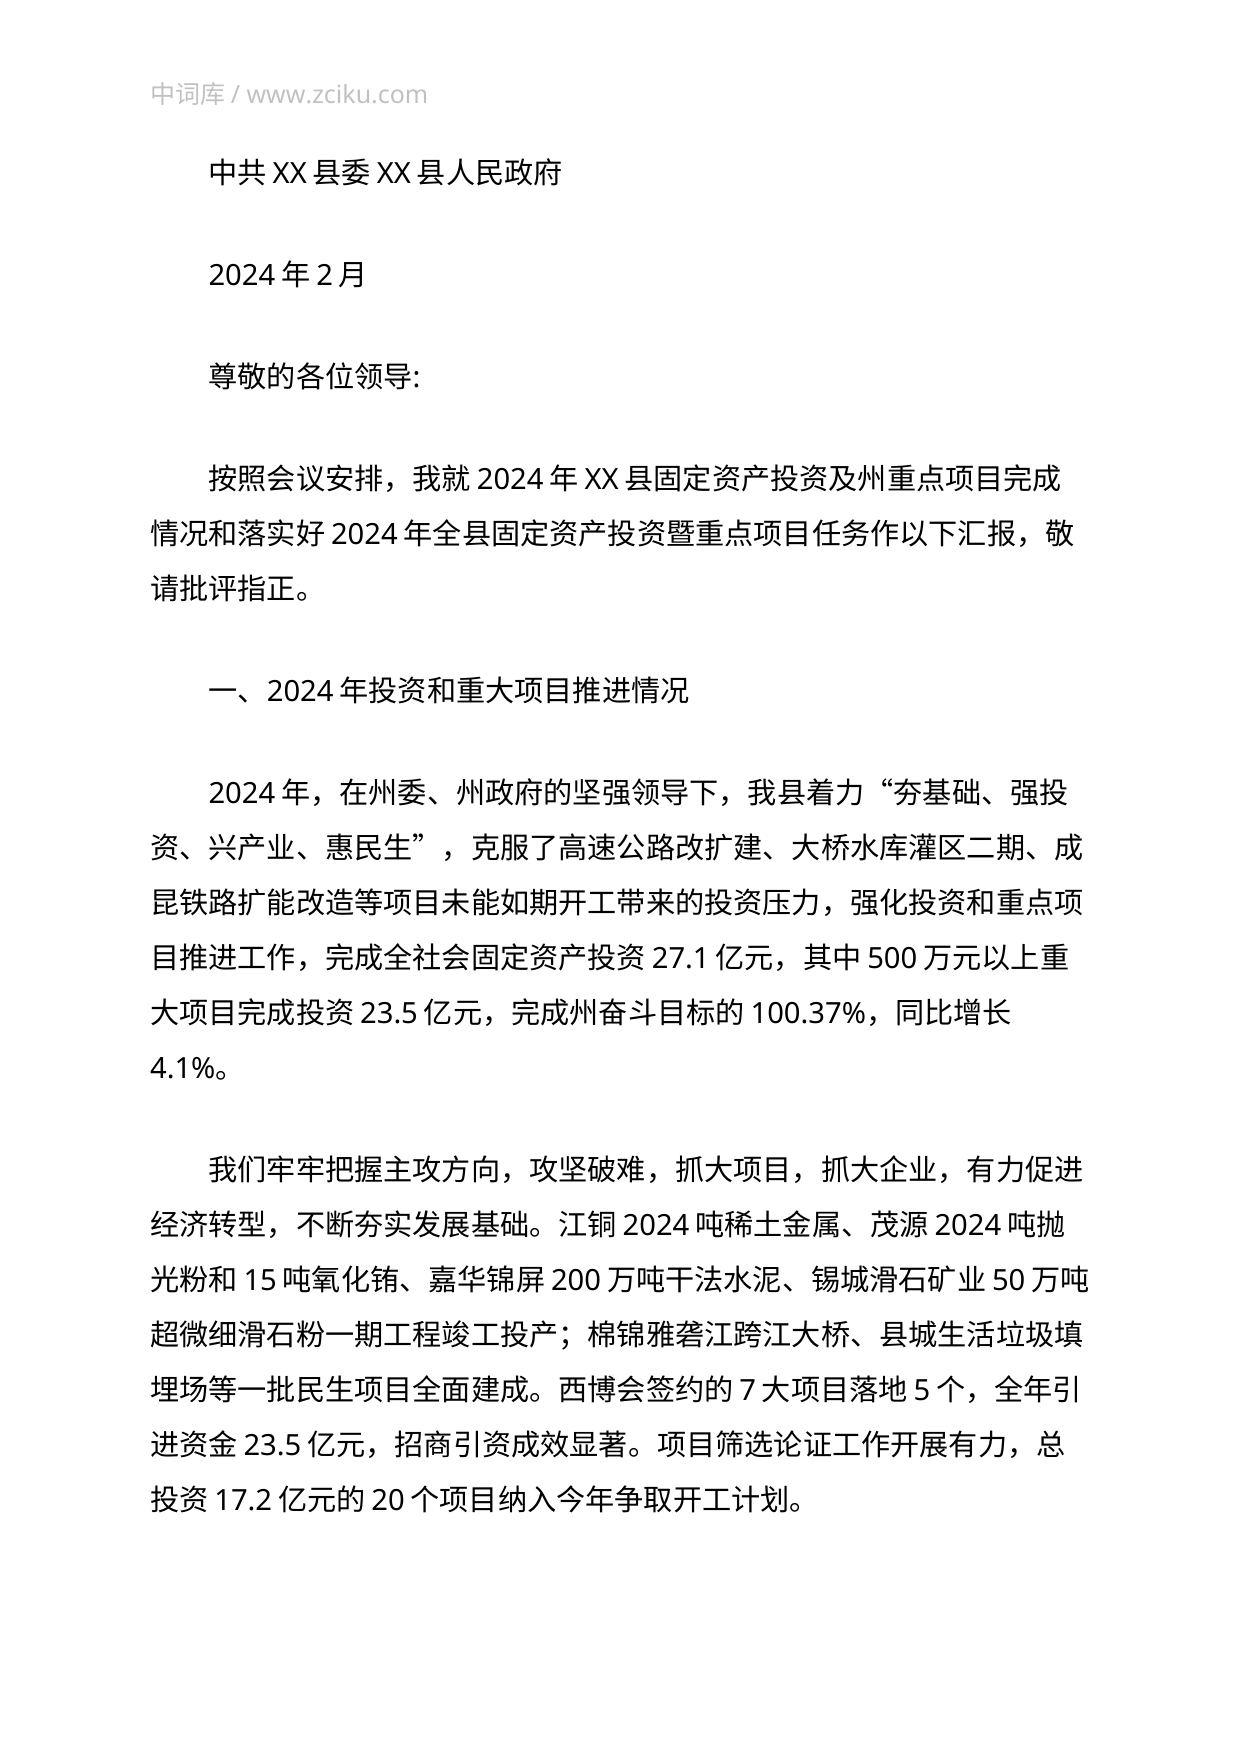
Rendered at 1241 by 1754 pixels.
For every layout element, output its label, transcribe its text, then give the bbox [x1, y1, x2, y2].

text 中共XX县委XX县人民政府 [150, 150, 1090, 192]
text 尊敬的各位领导: [150, 354, 1090, 396]
text 2024年2月 [150, 252, 1090, 294]
text 按照会议安排，我就2024年XX县固定资产投资及州重点项目完成情况和落实好2024年全县固定资产投资暨重点项目任务作以下汇报，敬请批评指正。 [150, 456, 1090, 608]
text 我们牢牢把握主攻方向，攻坚破难，抓大项目，抓大企业，有力促进经济转型，不断夯实发展基础。江铜2024吨稀土金属、茂源2024吨抛光粉和15吨氧化铕、嘉华锦屏200万吨干法水泥、锡城滑石矿业50万吨超微细滑石粉一期工程竣工投产；棉锦雅砻江跨江大桥、县城生活垃圾填埋场等一批民生项目全面建成。西博会签约的7大项目落地5个，全年引进资金23.5亿元，招商引资成效显著。项目筛选论证工作开展有力，总投资17.2亿元的20个项目纳入今年争取开工计划。 [150, 1146, 1090, 1519]
text 2024年，在州委、州政府的坚强领导下，我县着力“夯基础、强投资、兴产业、惠民生”，克服了高速公路改扩建、大桥水库灌区二期、成昆铁路扩能改造等项目未能如期开工带来的投资压力，强化投资和重点项目推进工作，完成全社会固定资产投资27.1亿元，其中500万元以上重大项目完成投资23.5亿元，完成州奋斗目标的100.37%，同比增长4.1%。 [150, 770, 1090, 1087]
text 一、2024年投资和重大项目推进情况 [150, 668, 1090, 710]
